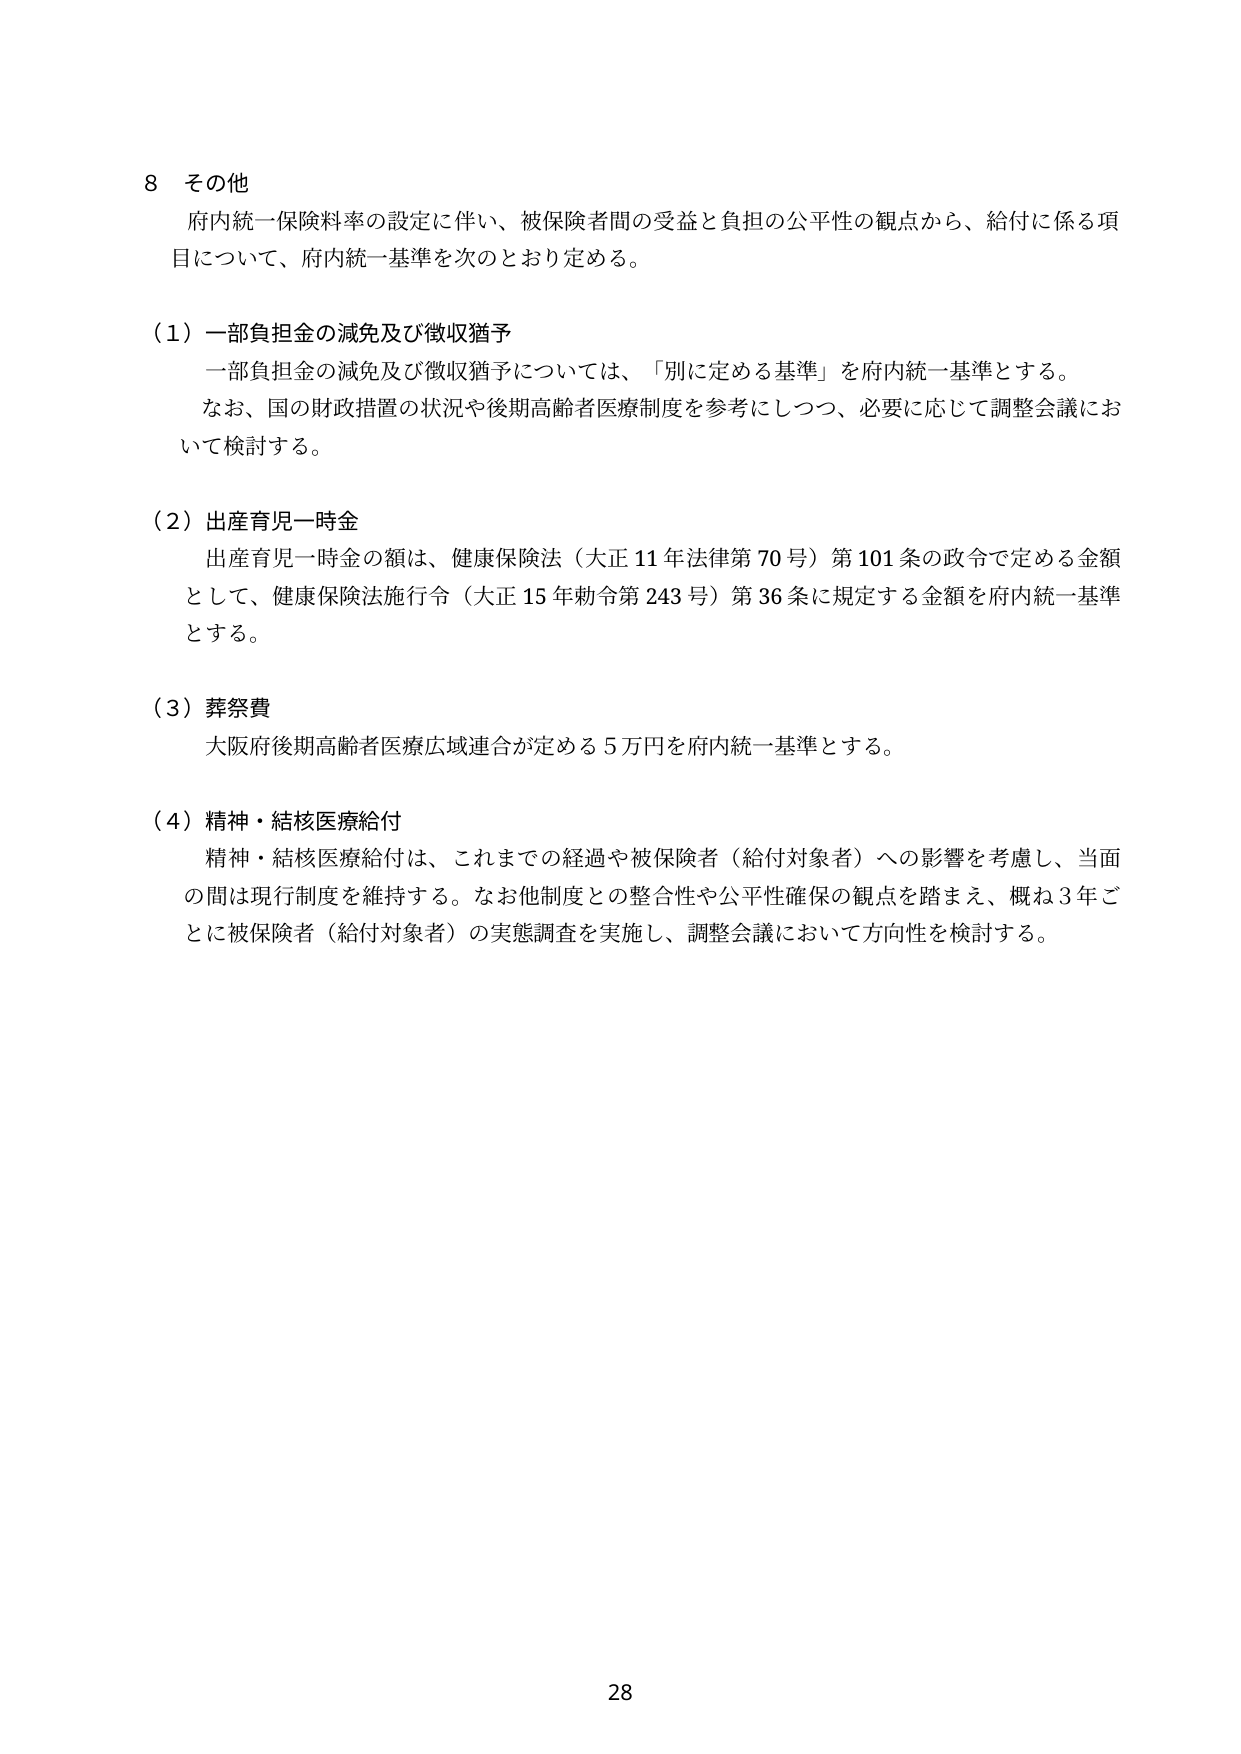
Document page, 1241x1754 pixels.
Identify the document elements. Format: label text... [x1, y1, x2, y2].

text （１）一部負担金の減免及び徴収猶予 [118, 313, 1122, 351]
text ８ その他 [118, 163, 1122, 201]
text 出産育児一時金の額は、健康保険法（大正11年法律第70号）第101条の政令で定める金額として、健康保険法施行令（大正15年勅令第243号）第36条に規定する金額を府内統一基準とする。 [184, 538, 1122, 651]
text （３）葬祭費 [118, 688, 1122, 726]
text 一部負担金の減免及び徴収猶予については、「別に定める基準」を府内統一基準とする。 [184, 351, 1122, 388]
text 精神・結核医療給付は、これまでの経過や被保険者（給付対象者）への影響を考慮し、当面の間は現行制度を維持する。なお他制度との整合性や公平性確保の観点を踏まえ、概ね３年ごとに被保険者（給付対象者）の実態調査を実施し、調整会議において方向性を検討する。 [184, 838, 1122, 951]
text （２）出産育児一時金 [118, 501, 1122, 538]
text （４）精神・結核医療給付 [118, 801, 1122, 838]
text 府内統一保険料率の設定に伴い、被保険者間の受益と負担の公平性の観点から、給付に係る項目について、府内統一基準を次のとおり定める。 [171, 201, 1122, 276]
text なお、国の財政措置の状況や後期高齢者医療制度を参考にしつつ、必要に応じて調整会議において検討する。 [179, 388, 1122, 463]
text 大阪府後期高齢者医療広域連合が定める５万円を府内統一基準とする。 [118, 726, 1122, 763]
